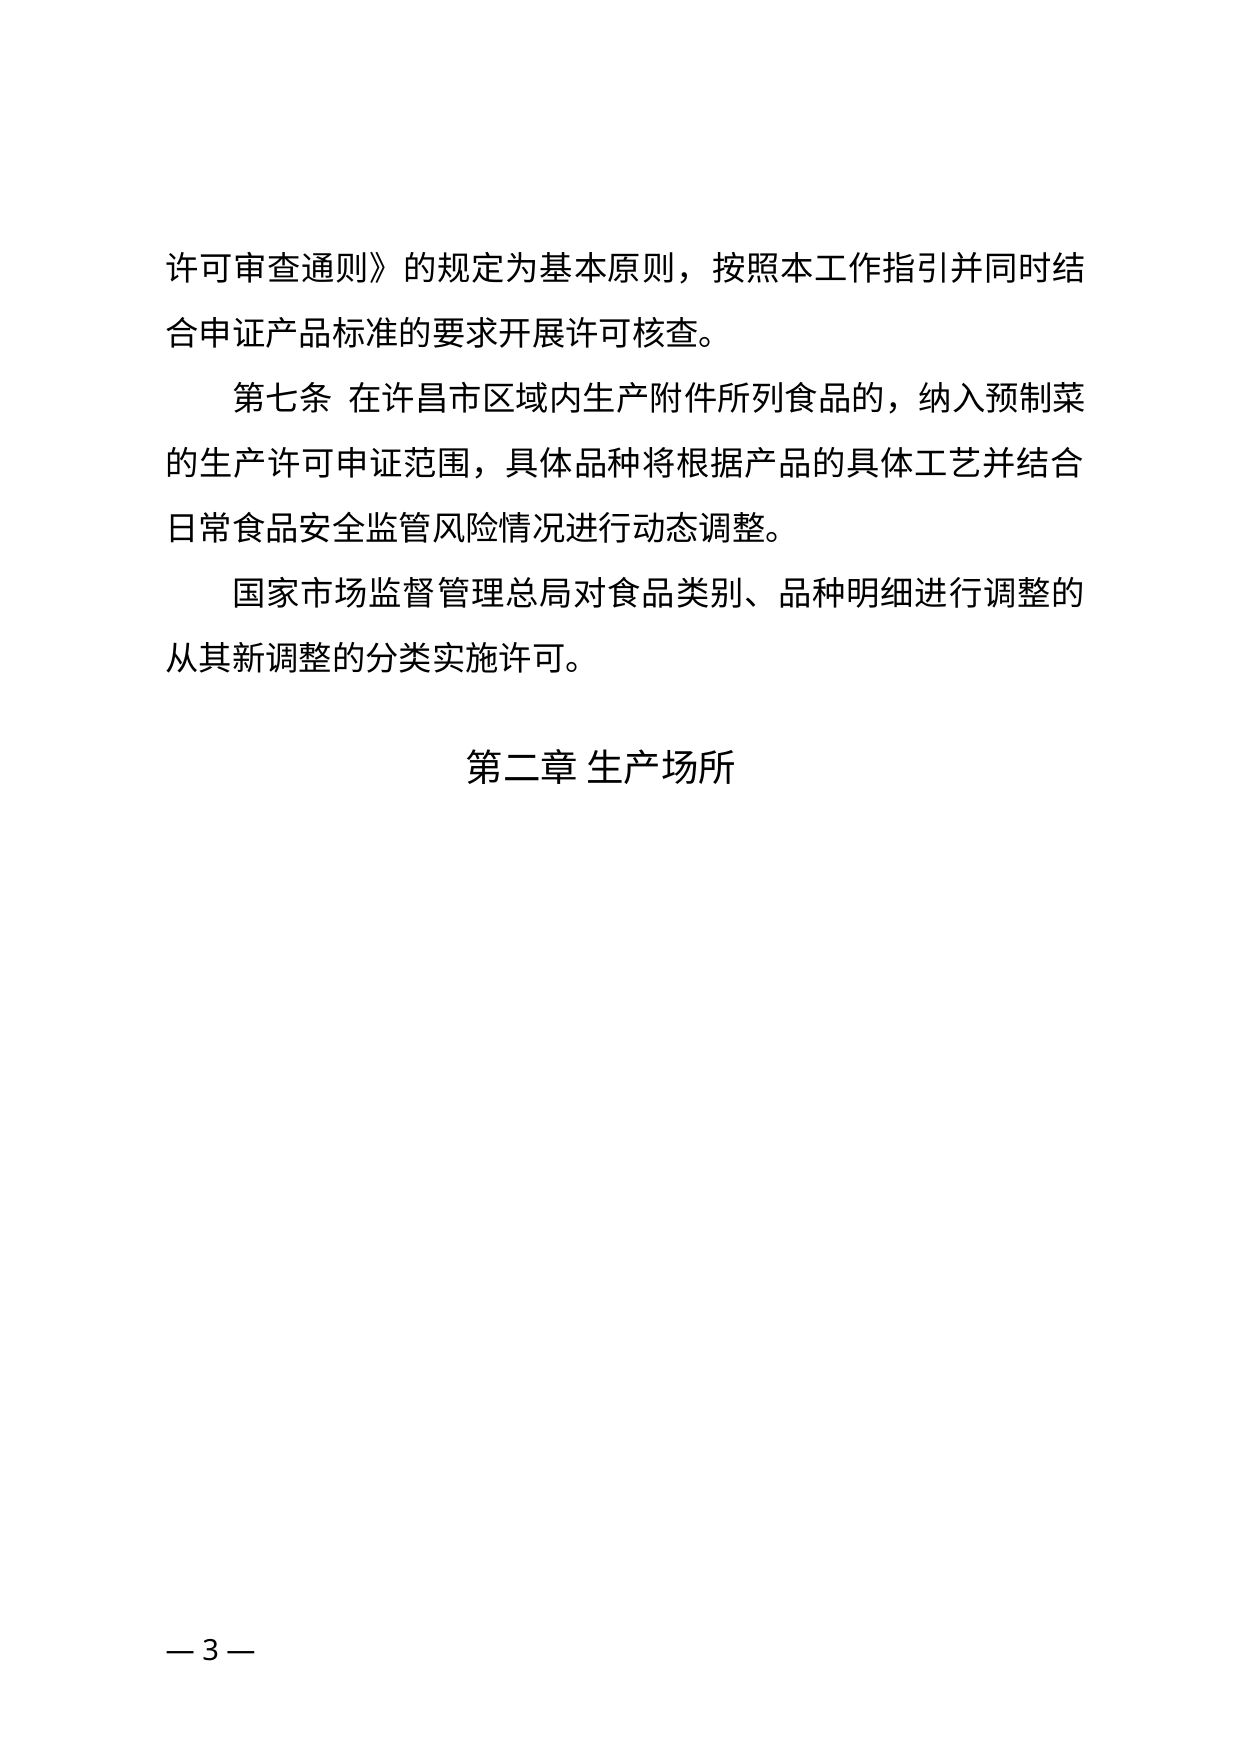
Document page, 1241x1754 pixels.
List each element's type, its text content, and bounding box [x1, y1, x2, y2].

text 第二章 生产场所 [165, 733, 1087, 798]
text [165, 233, 1087, 363]
text 国家市场监督管理总局对食品类别、品种明细进行调整的，从其新调整的分类实施许可。 [165, 558, 1087, 688]
text 第七条 在许昌市区域内生产附件所列食品的，纳入预制菜的生产许可申证范围，具体品种将根据产品的具体工艺并结合日常食品安全监管风险情况进行动态调整。 [165, 363, 1087, 558]
